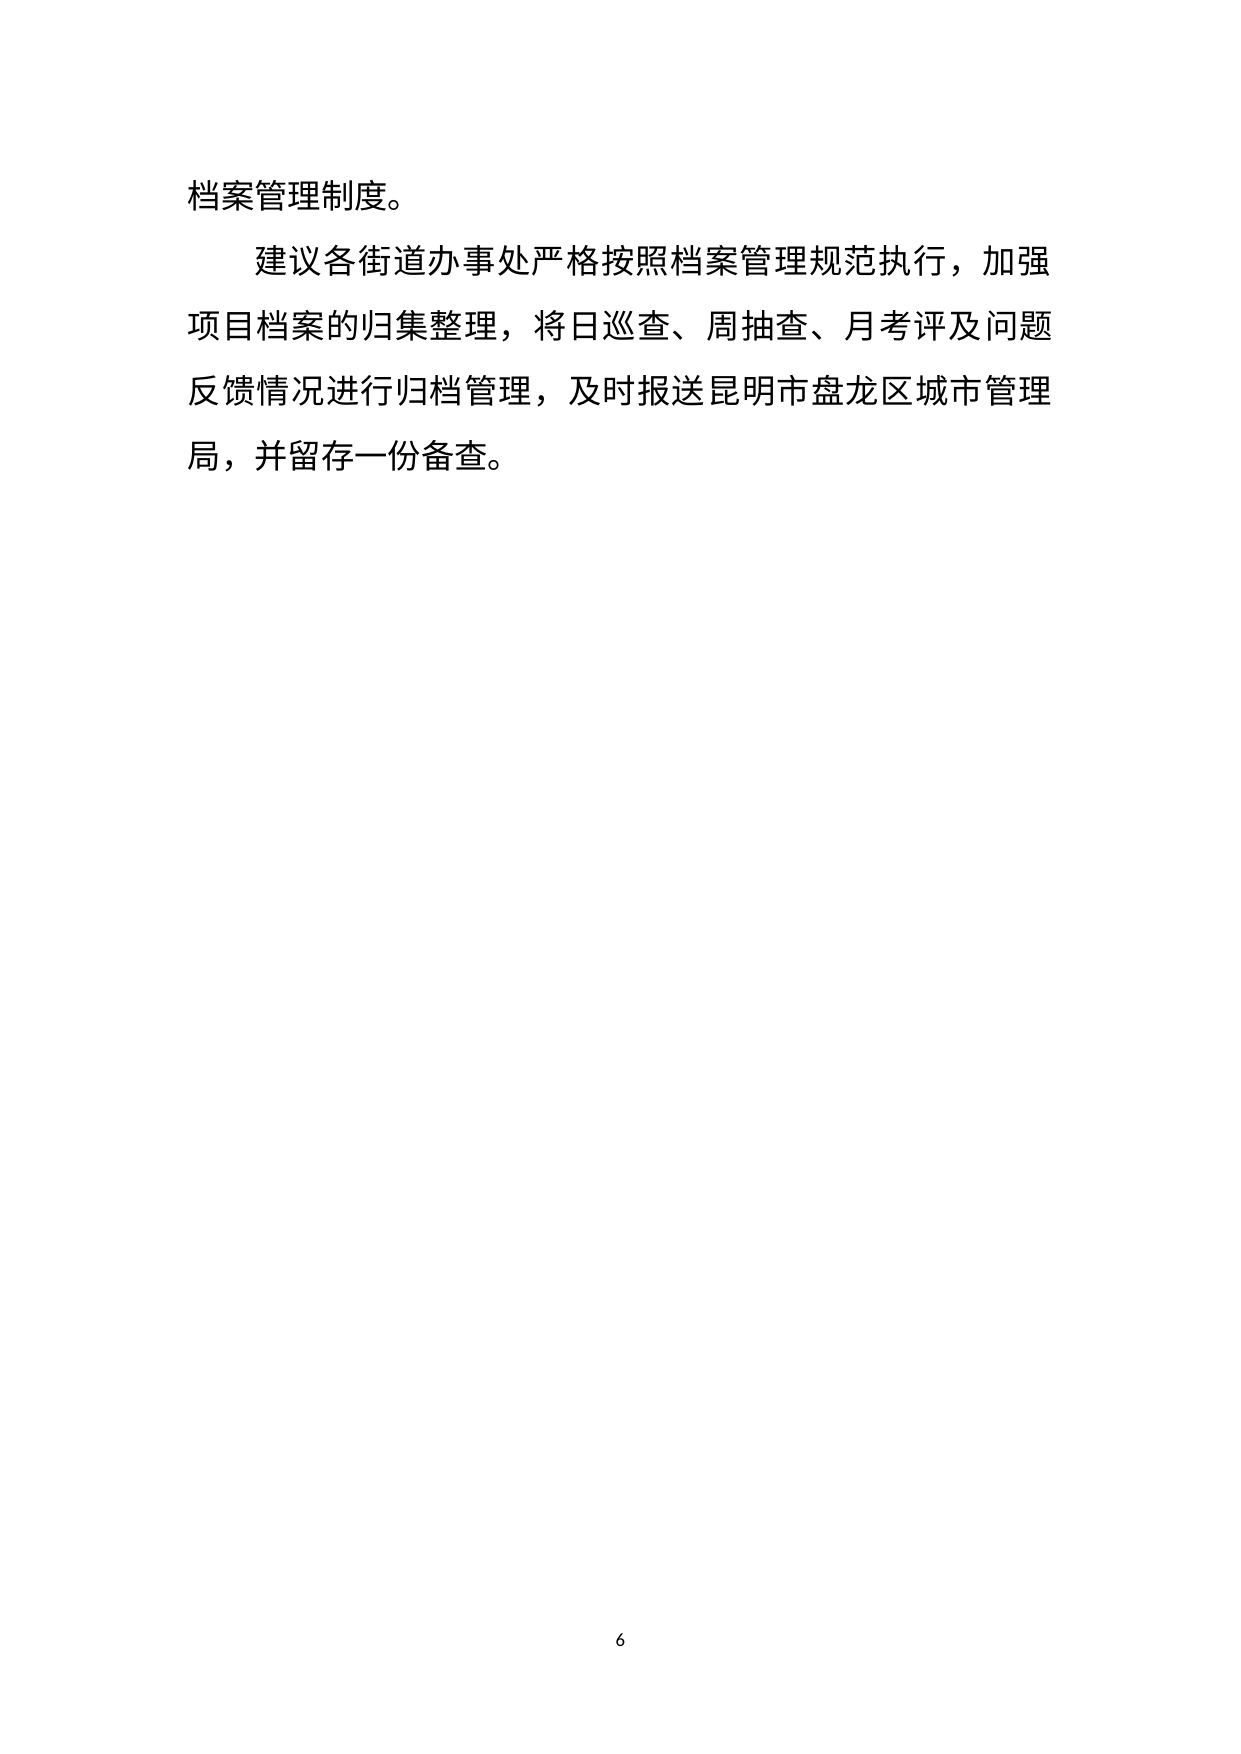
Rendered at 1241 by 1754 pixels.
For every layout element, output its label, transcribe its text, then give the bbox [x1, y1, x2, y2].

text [187, 162, 1053, 227]
text 建议各街道办事处严格按照档案管理规范执行，加强项目档案的归集整理，将日巡查、周抽查、月考评及问题反馈情况进行归档管理，及时报送昆明市盘龙区城市管理局，并留存一份备查。 [187, 227, 1053, 487]
